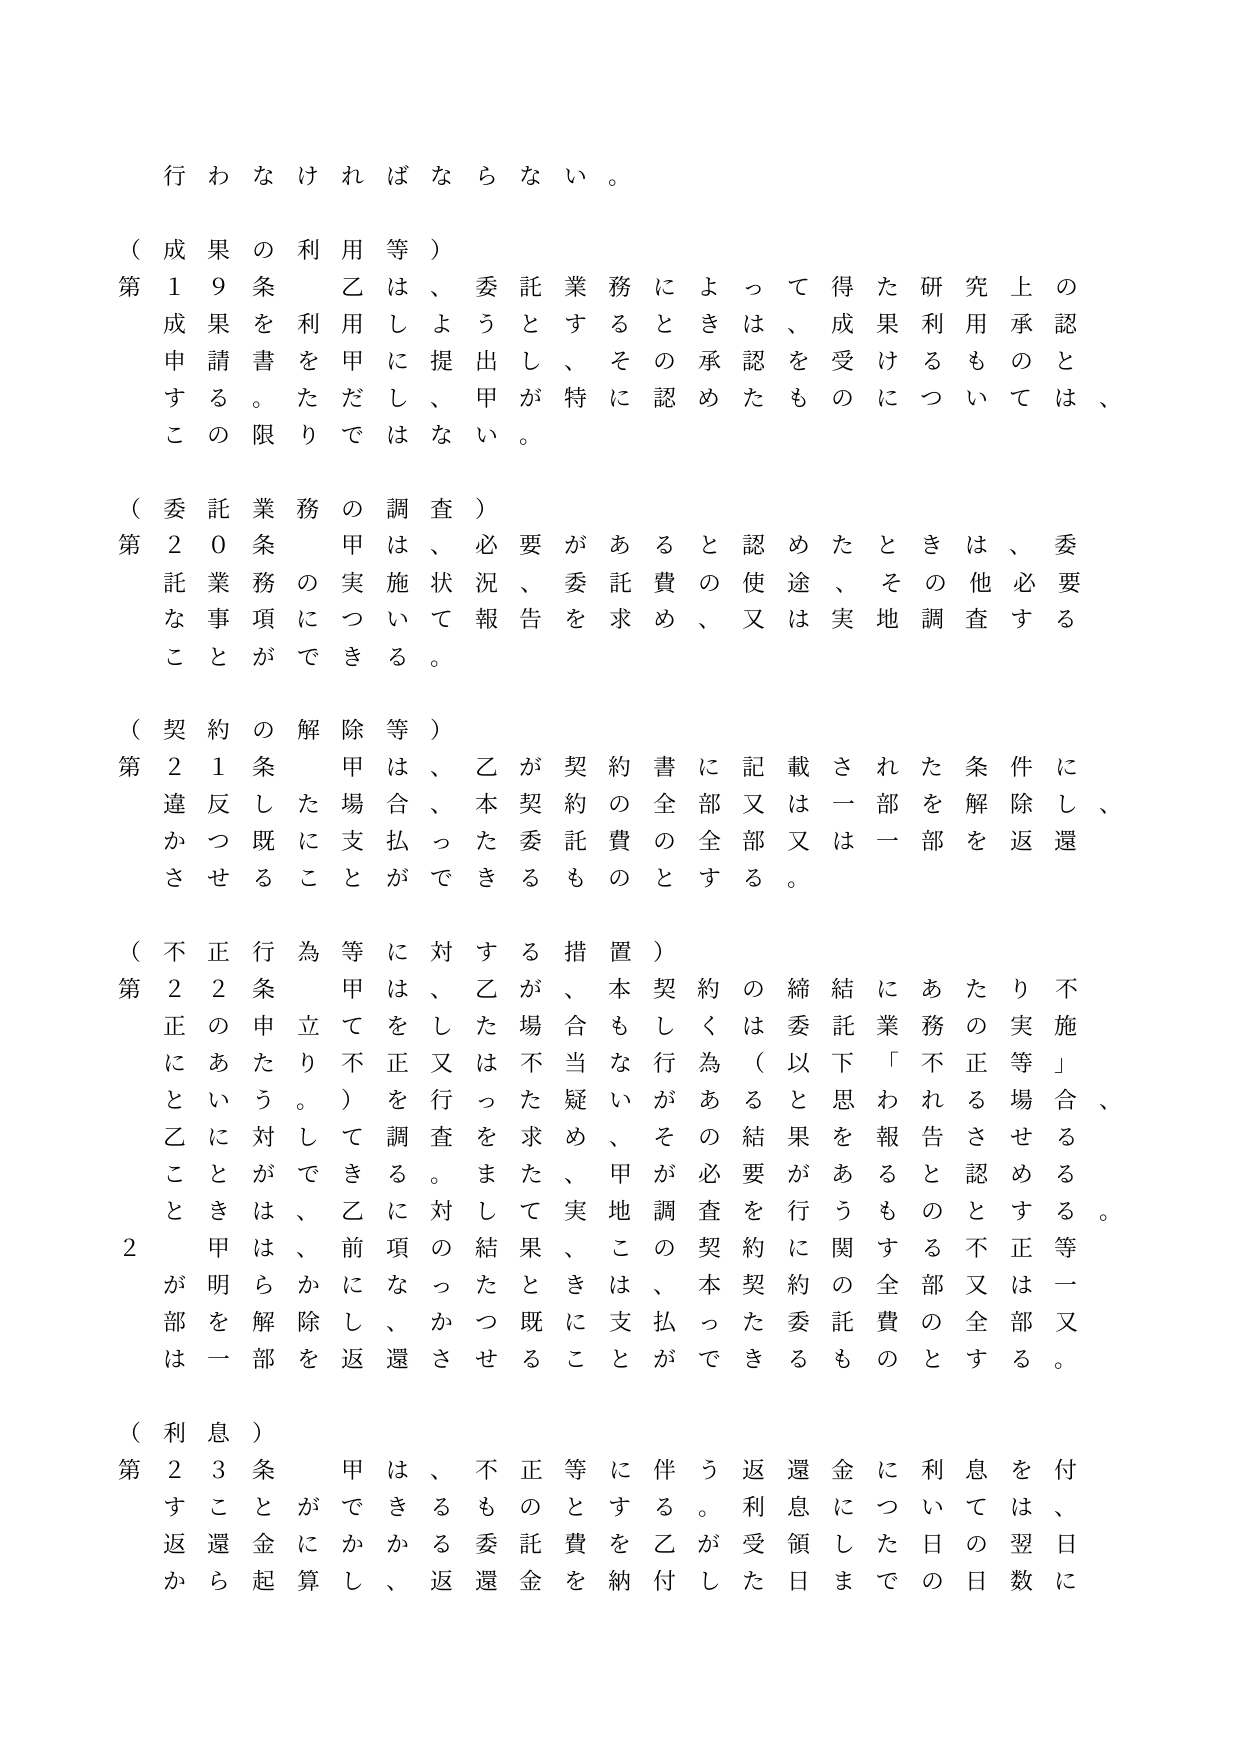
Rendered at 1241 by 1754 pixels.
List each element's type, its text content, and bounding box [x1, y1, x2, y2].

text ２ 甲は、前項の結果、この契約に関する不正等が明らかになったときは、本契約の全部又は一部を解除し、かつ既に支払った委託費の全部又は一部を返還させることができるものとする。 [118, 1228, 1122, 1376]
text （利息） [118, 1413, 1122, 1450]
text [118, 156, 1122, 193]
text （契約の解除等） [118, 711, 1122, 747]
text （不正行為等に対する措置） [118, 932, 1122, 969]
text 第２１条 甲は、乙が契約書に記載された条件に違反した場合、本契約の全部又は一部を解除し、かつ既に支払った委託費の全部又は一部を返還させることができるものとする。 [118, 747, 1122, 895]
text 第２２条 甲は、乙が、本契約の締結にあたり不正の申立てをした場合もしくは委託業務の実施にあたり不正又は不当な行為（以下「不正等」という。）を行った疑いがあると思われる場合、乙に対して調査を求め、その結果を報告させることができる。また、甲が必要があると認めるときは、乙に対して実地調査を行うものとする。 [118, 969, 1122, 1228]
text （委託業務の調査） [118, 489, 1122, 526]
text 第１９条 乙は、委託業務によって得た研究上の成果を利用しようとするときは、成果利用承認申請書を甲に提出し、その承認を受けるものとする。ただし、甲が特に認めたものについては、この限りではない。 [118, 267, 1122, 452]
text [118, 1450, 1122, 1598]
text 第２０条 甲は、必要があると認めたときは、委託業務の実施状況、委託費の使途、その他必要な事項について報告を求め、又は実地調査することができる。 [118, 526, 1122, 673]
text （成果の利用等） [118, 230, 1122, 267]
